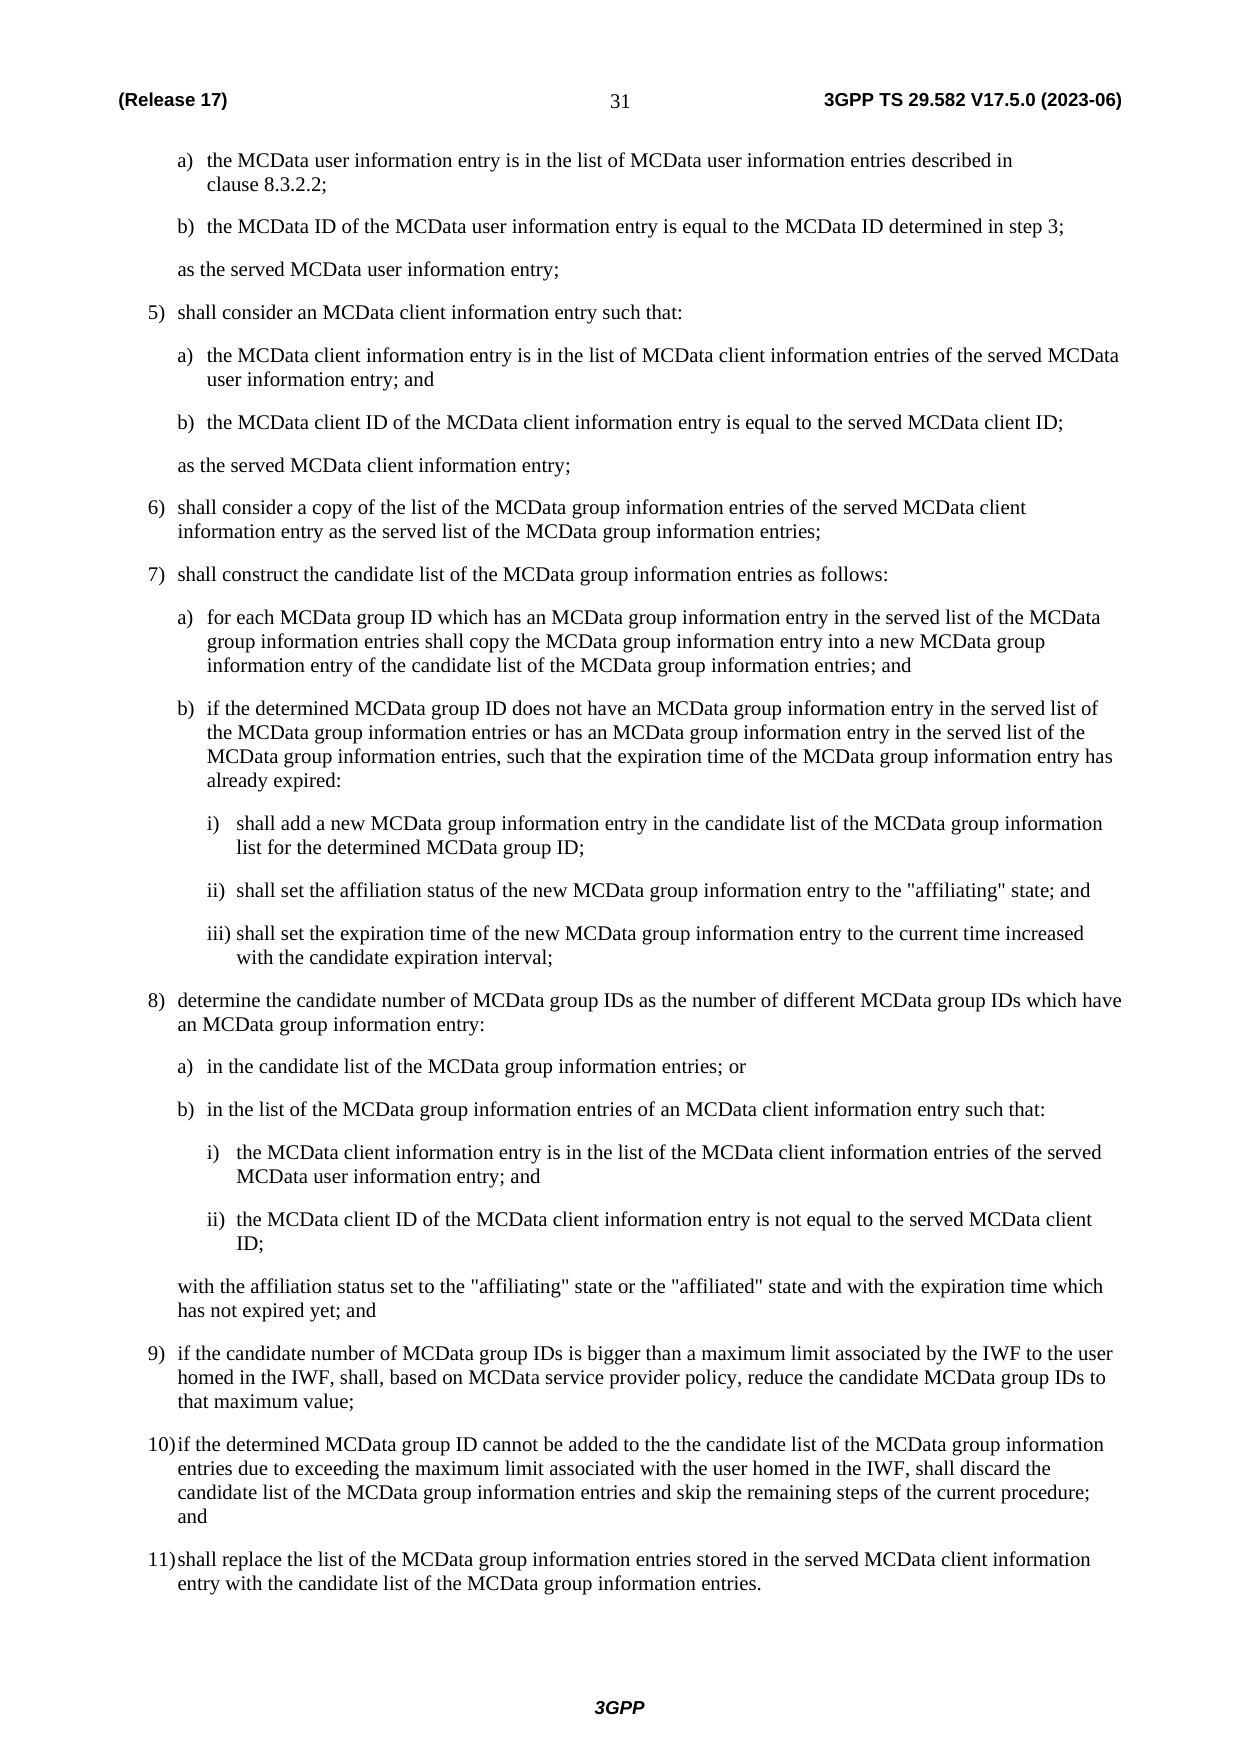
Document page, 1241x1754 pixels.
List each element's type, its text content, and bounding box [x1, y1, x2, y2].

text a) for each MCData group ID which has an MCData group information entry in the served list of the MCData group information entries shall copy the MCData group information entry into a new MCData group information entry of the candidate list of the MCData group information entries; and [177, 605, 1122, 677]
text 5) shall consider an MCData client information entry such that: [148, 300, 1122, 324]
text ii) the MCData client ID of the MCData client information entry is not equal to the served MCData client ID; [207, 1207, 1122, 1255]
text b) the MCData ID of the MCData user information entry is equal to the MCData ID determined in step 3; [177, 214, 1122, 238]
text 7) shall construct the candidate list of the MCData group information entries as follows: [148, 562, 1122, 586]
text as the served MCData client information entry; [148, 452, 1122, 477]
text 6) shall consider a copy of the list of the MCData group information entries of the served MCData client information entry as the served list of the MCData group information entries; [148, 495, 1122, 543]
text a) the MCData user information entry is in the list of MCData user information entries described in clause 8.3.2.2; [177, 147, 1122, 196]
text 9) if the candidate number of MCData group IDs is bigger than a maximum limit associated by the IWF to the user homed in the IWF, shall, based on MCData service provider policy, reduce the candidate MCData group IDs to that maximum value; [148, 1341, 1122, 1413]
text as the served MCData user information entry; [148, 257, 1122, 281]
text b) if the determined MCData group ID does not have an MCData group information entry in the served list of the MCData group information entries or has an MCData group information entry in the served list of the MCData group information entries, such that the expiration time of the MCData group information entry has already expired: [177, 696, 1122, 792]
text ii) shall set the affiliation status of the new MCData group information entry to the "affiliating" state; and [207, 878, 1122, 902]
text a) the MCData client information entry is in the list of MCData client information entries of the served MCData user information entry; and [177, 343, 1122, 391]
text b) the MCData client ID of the MCData client information entry is equal to the served MCData client ID; [177, 410, 1122, 434]
text i) the MCData client information entry is in the list of the MCData client information entries of the served MCData user information entry; and [207, 1140, 1122, 1188]
text with the affiliation status set to the "affiliating" state or the "affiliated" state and with the expiration time which has not expired yet; and [148, 1274, 1122, 1322]
text a) in the candidate list of the MCData group information entries; or [177, 1054, 1122, 1078]
text 11) shall replace the list of the MCData group information entries stored in the served MCData client information entry with the candidate list of the MCData group information entries. [148, 1547, 1122, 1595]
text 10) if the determined MCData group ID cannot be added to the the candidate list of the MCData group information entries due to exceeding the maximum limit associated with the user homed in the IWF, shall discard the candidate list of the MCData group information entries and skip the remaining steps of the current procedure; and [148, 1432, 1122, 1528]
text 8) determine the candidate number of MCData group IDs as the number of different MCData group IDs which have an MCData group information entry: [148, 987, 1122, 1036]
text i) shall add a new MCData group information entry in the candidate list of the MCData group information list for the determined MCData group ID; [207, 811, 1122, 859]
text b) in the list of the MCData group information entries of an MCData client information entry such that: [177, 1097, 1122, 1121]
text iii) shall set the expiration time of the new MCData group information entry to the current time increased with the candidate expiration interval; [207, 921, 1122, 969]
